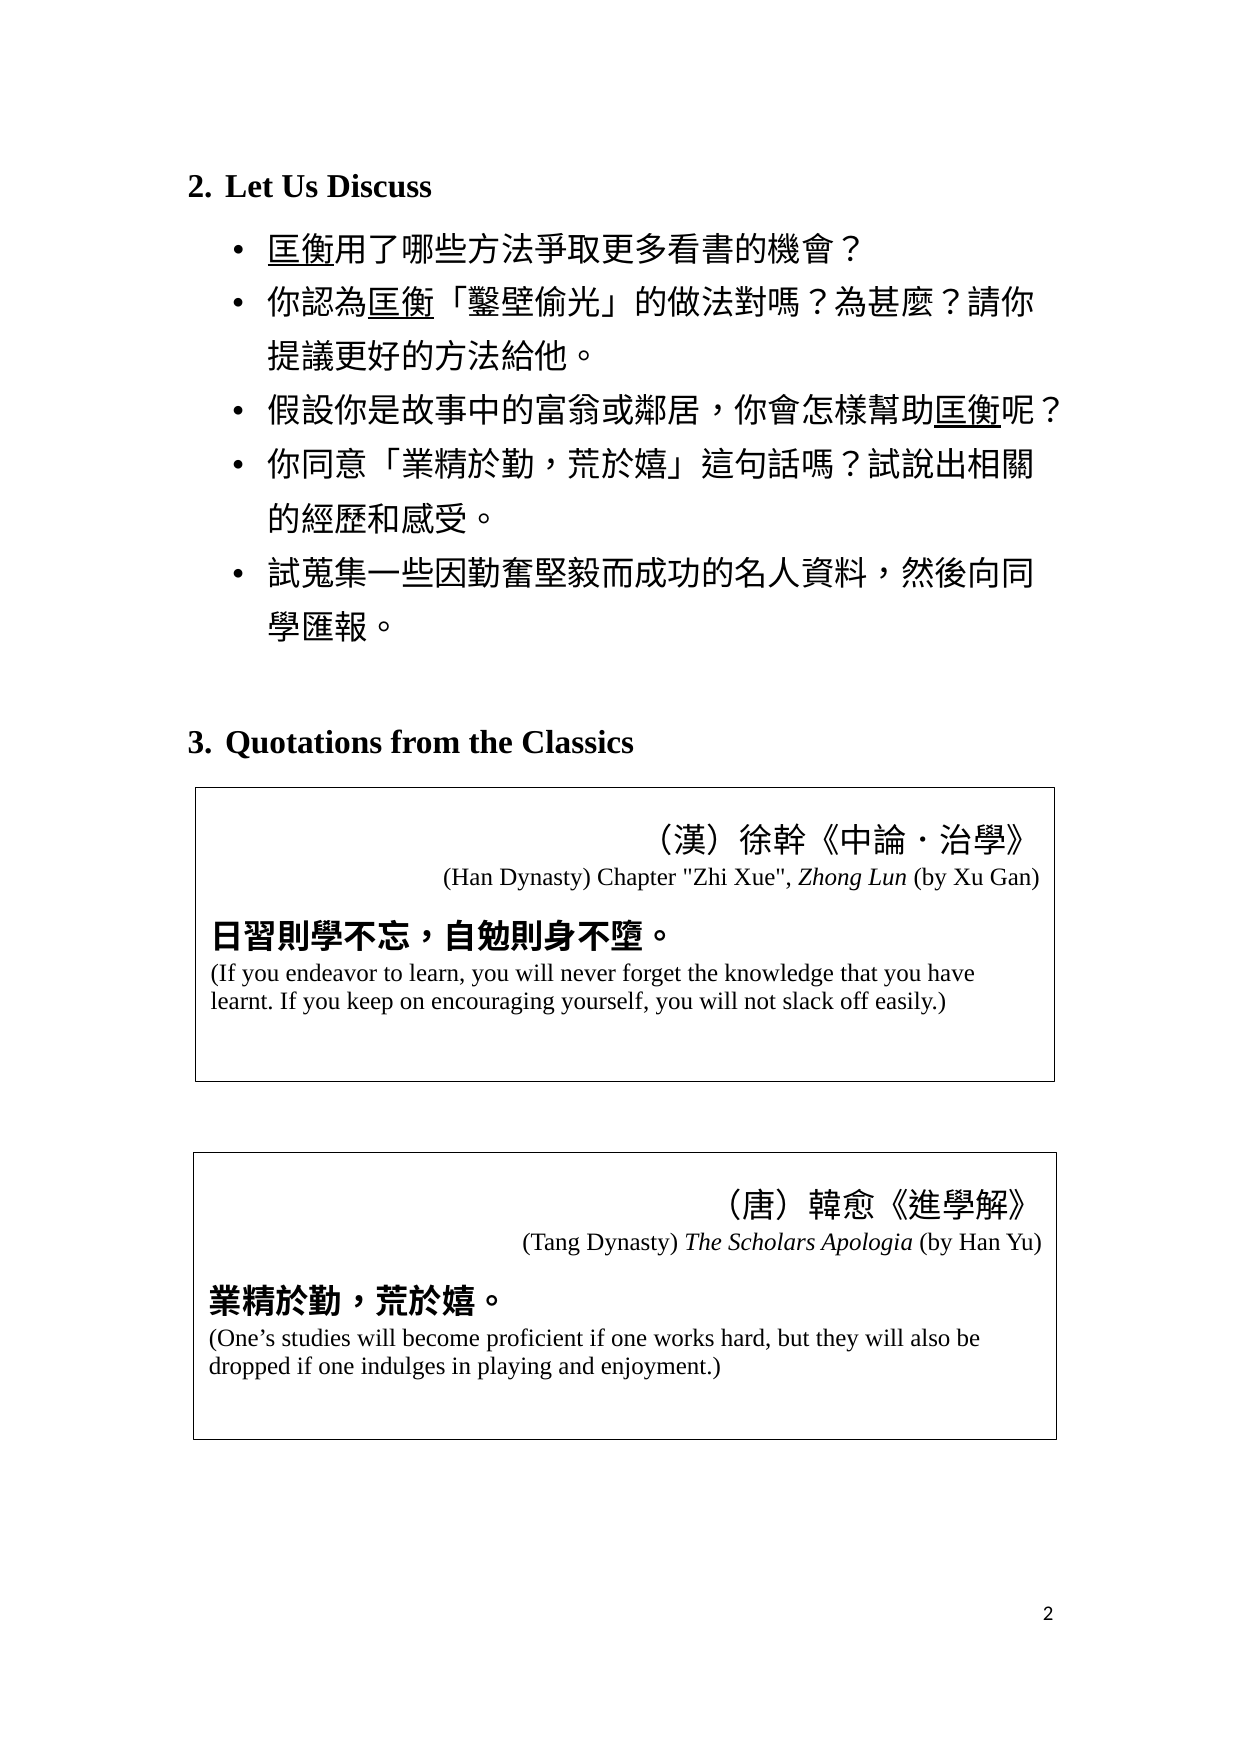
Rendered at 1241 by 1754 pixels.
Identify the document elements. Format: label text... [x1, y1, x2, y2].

list 試蒐集一些因勤奮堅毅而成功的名人資料，然後向同學匯報。 [232, 542, 1053, 650]
list Quotations from the Classics [187, 704, 1053, 779]
list 匡衡用了哪些方法爭取更多看書的機會？ [233, 223, 1053, 271]
list 假設你是故事中的富翁或鄰居，你會怎樣幫助匡衡呢？ [232, 379, 1053, 433]
list 你同意「業精於勤，荒於嬉」這句話嗎？試說出相關的經歷和感受。 [232, 433, 1053, 542]
list Let Us Discuss [187, 148, 1053, 223]
list 你認為匡衡「鑿壁偷光」的做法對嗎？為甚麼？請你提議更好的方法給他。 [232, 271, 1053, 379]
